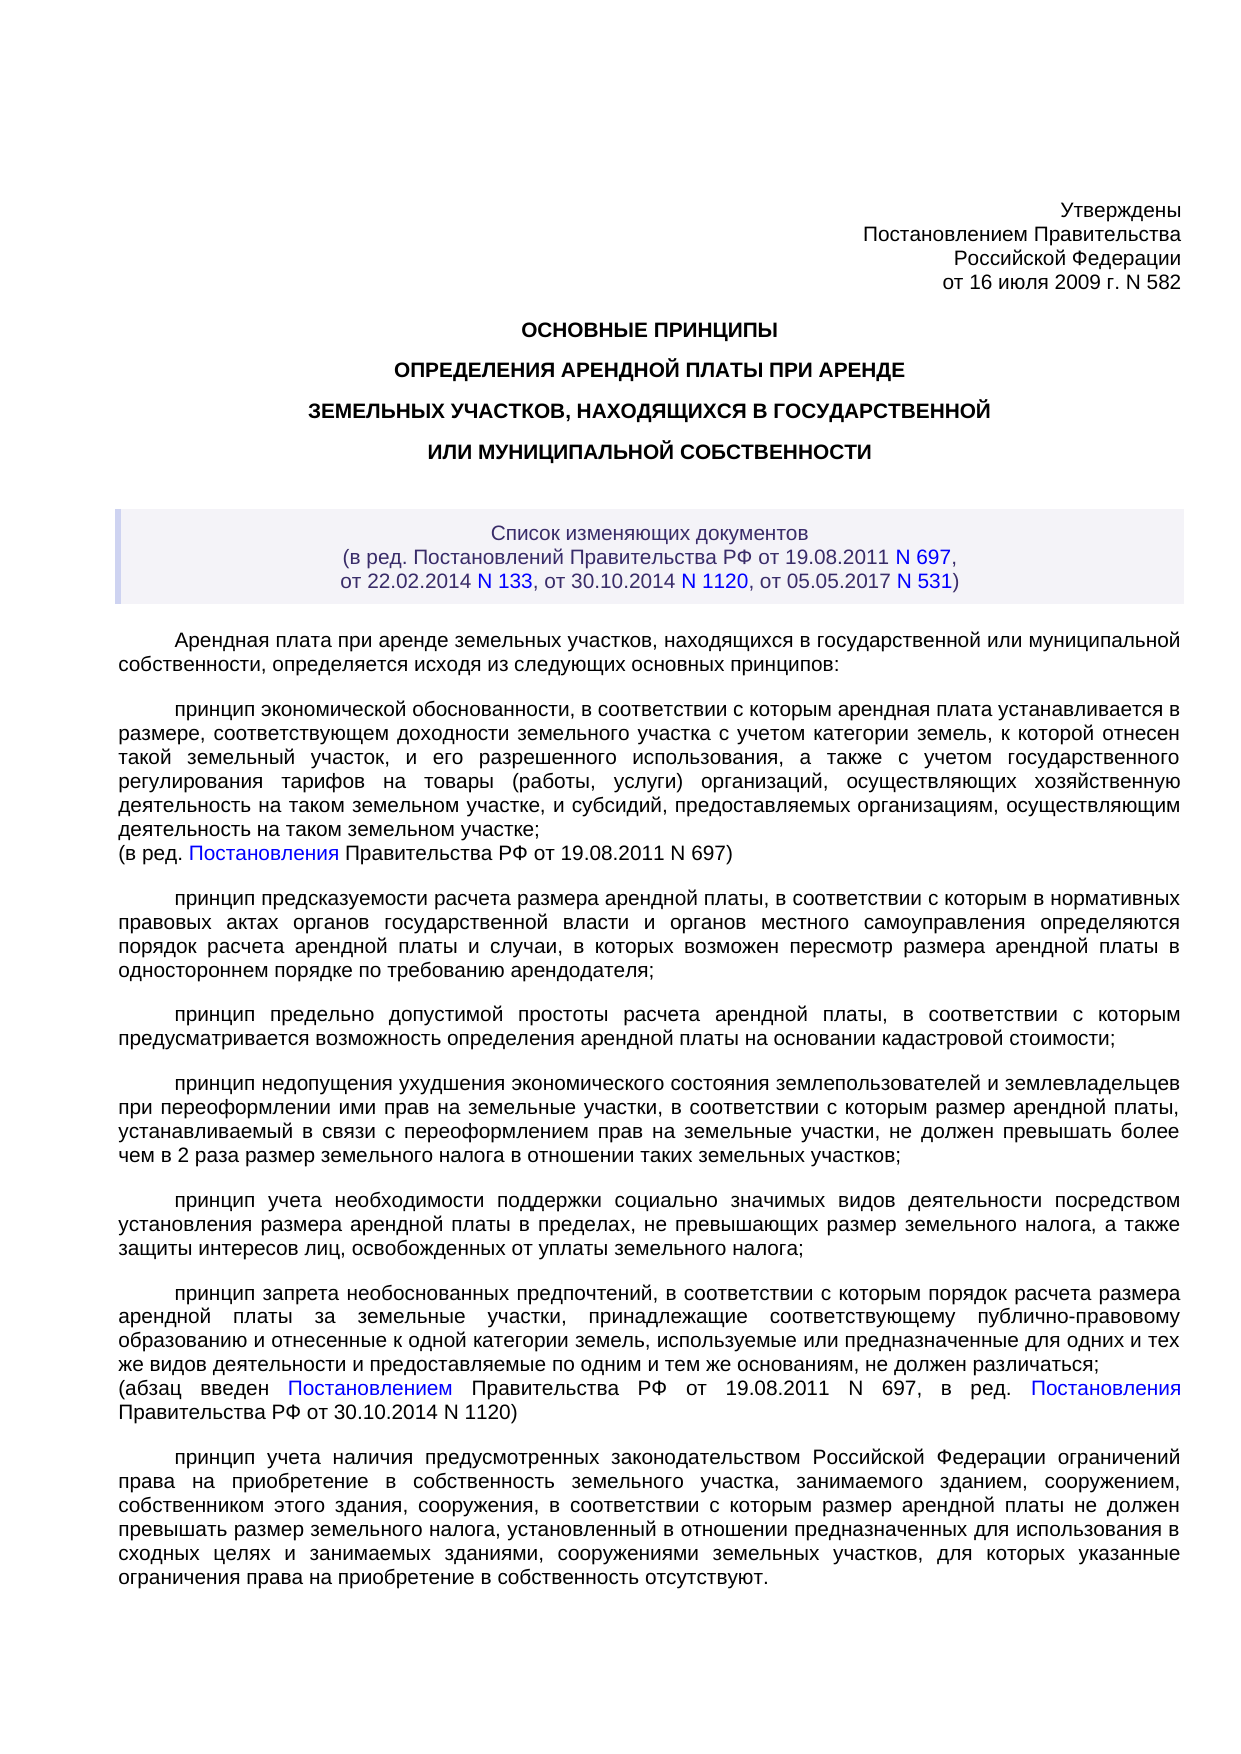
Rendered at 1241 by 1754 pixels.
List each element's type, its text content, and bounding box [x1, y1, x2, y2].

text ИЛИ МУНИЦИПАЛЬНОЙ СОБСТВЕННОСТИ [118, 439, 1181, 463]
text принцип экономической обоснованности, в соответствии с которым арендная плата устанавливается в размере, соответствующем доходности земельного участка с учетом категории земель, к которой отнесен такой земельный участок, и его разрешенного использования, а также с учетом государственного регулирования тарифов на товары (работы, услуги) организаций, осуществляющих хозяйственную деятельность на таком земельном участке, и субсидий, предоставляемых организациям, осуществляющим деятельность на таком земельном участке; [118, 697, 1181, 841]
text Арендная плата при аренде земельных участков, находящихся в государственной или муниципальной собственности, определяется исходя из следующих основных принципов: [118, 628, 1181, 676]
text Утверждены [118, 198, 1181, 222]
text принцип предельно допустимой простоты расчета арендной платы, в соответствии с которым предусматривается возможность определения арендной платы на основании кадастровой стоимости; [118, 1002, 1181, 1050]
text Российской Федерации [118, 246, 1181, 270]
text Постановлением Правительства [118, 222, 1181, 246]
table_header Список изменяющих документов (в ред. Постановлений Правительства РФ от 19.08.2011 N 697, от 22.02.2014 N 133, от 30.10.2014 N 1120, от 05.05.2017 N 531) [121, 509, 1178, 604]
text принцип предсказуемости расчета размера арендной платы, в соответствии с которым в нормативных правовых актах органов государственной власти и органов местного самоуправления определяются порядок расчета арендной платы и случаи, в которых возможен пересмотр размера арендной платы в одностороннем порядке по требованию арендодателя; [118, 886, 1181, 981]
text принцип запрета необоснованных предпочтений, в соответствии с которым порядок расчета размера арендной платы за земельные участки, принадлежащие соответствующему публично-правовому образованию и отнесенные к одной категории земель, используемые или предназначенные для одних и тех же видов деятельности и предоставляемые по одним и тем же основаниям, не должен различаться; [118, 1280, 1181, 1376]
text (в ред. Постановления Правительства РФ от 19.08.2011 N 697) [118, 841, 1181, 865]
text принцип учета необходимости поддержки социально значимых видов деятельности посредством установления размера арендной платы в пределах, не превышающих размер земельного налога, а также защиты интересов лиц, освобожденных от уплаты земельного налога; [118, 1188, 1181, 1259]
text ОСНОВНЫЕ ПРИНЦИПЫ [118, 318, 1181, 342]
text от 16 июля 2009 г. N 582 [118, 270, 1181, 294]
text ОПРЕДЕЛЕНИЯ АРЕНДНОЙ ПЛАТЫ ПРИ АРЕНДЕ [118, 358, 1181, 382]
text принцип учета наличия предусмотренных законодательством Российской Федерации ограничений права на приобретение в собственность земельного участка, занимаемого зданием, сооружением, собственником этого здания, сооружения, в соответствии с которым размер арендной платы не должен превышать размер земельного налога, установленный в отношении предназначенных для использования в сходных целях и занимаемых зданиями, сооружениями земельных участков, для которых указанные ограничения права на приобретение в собственность отсутствуют. [118, 1445, 1181, 1589]
text принцип недопущения ухудшения экономического состояния землепользователей и землевладельцев при переоформлении ими прав на земельные участки, в соответствии с которым размер арендной платы, устанавливаемый в связи с переоформлением прав на земельные участки, не должен превышать более чем в 2 раза размер земельного налога в отношении таких земельных участков; [118, 1071, 1181, 1167]
text (абзац введен Постановлением Правительства РФ от 19.08.2011 N 697, в ред. Постановления Правительства РФ от 30.10.2014 N 1120) [118, 1376, 1181, 1424]
text ЗЕМЕЛЬНЫХ УЧАСТКОВ, НАХОДЯЩИХСЯ В ГОСУДАРСТВЕННОЙ [118, 399, 1181, 423]
